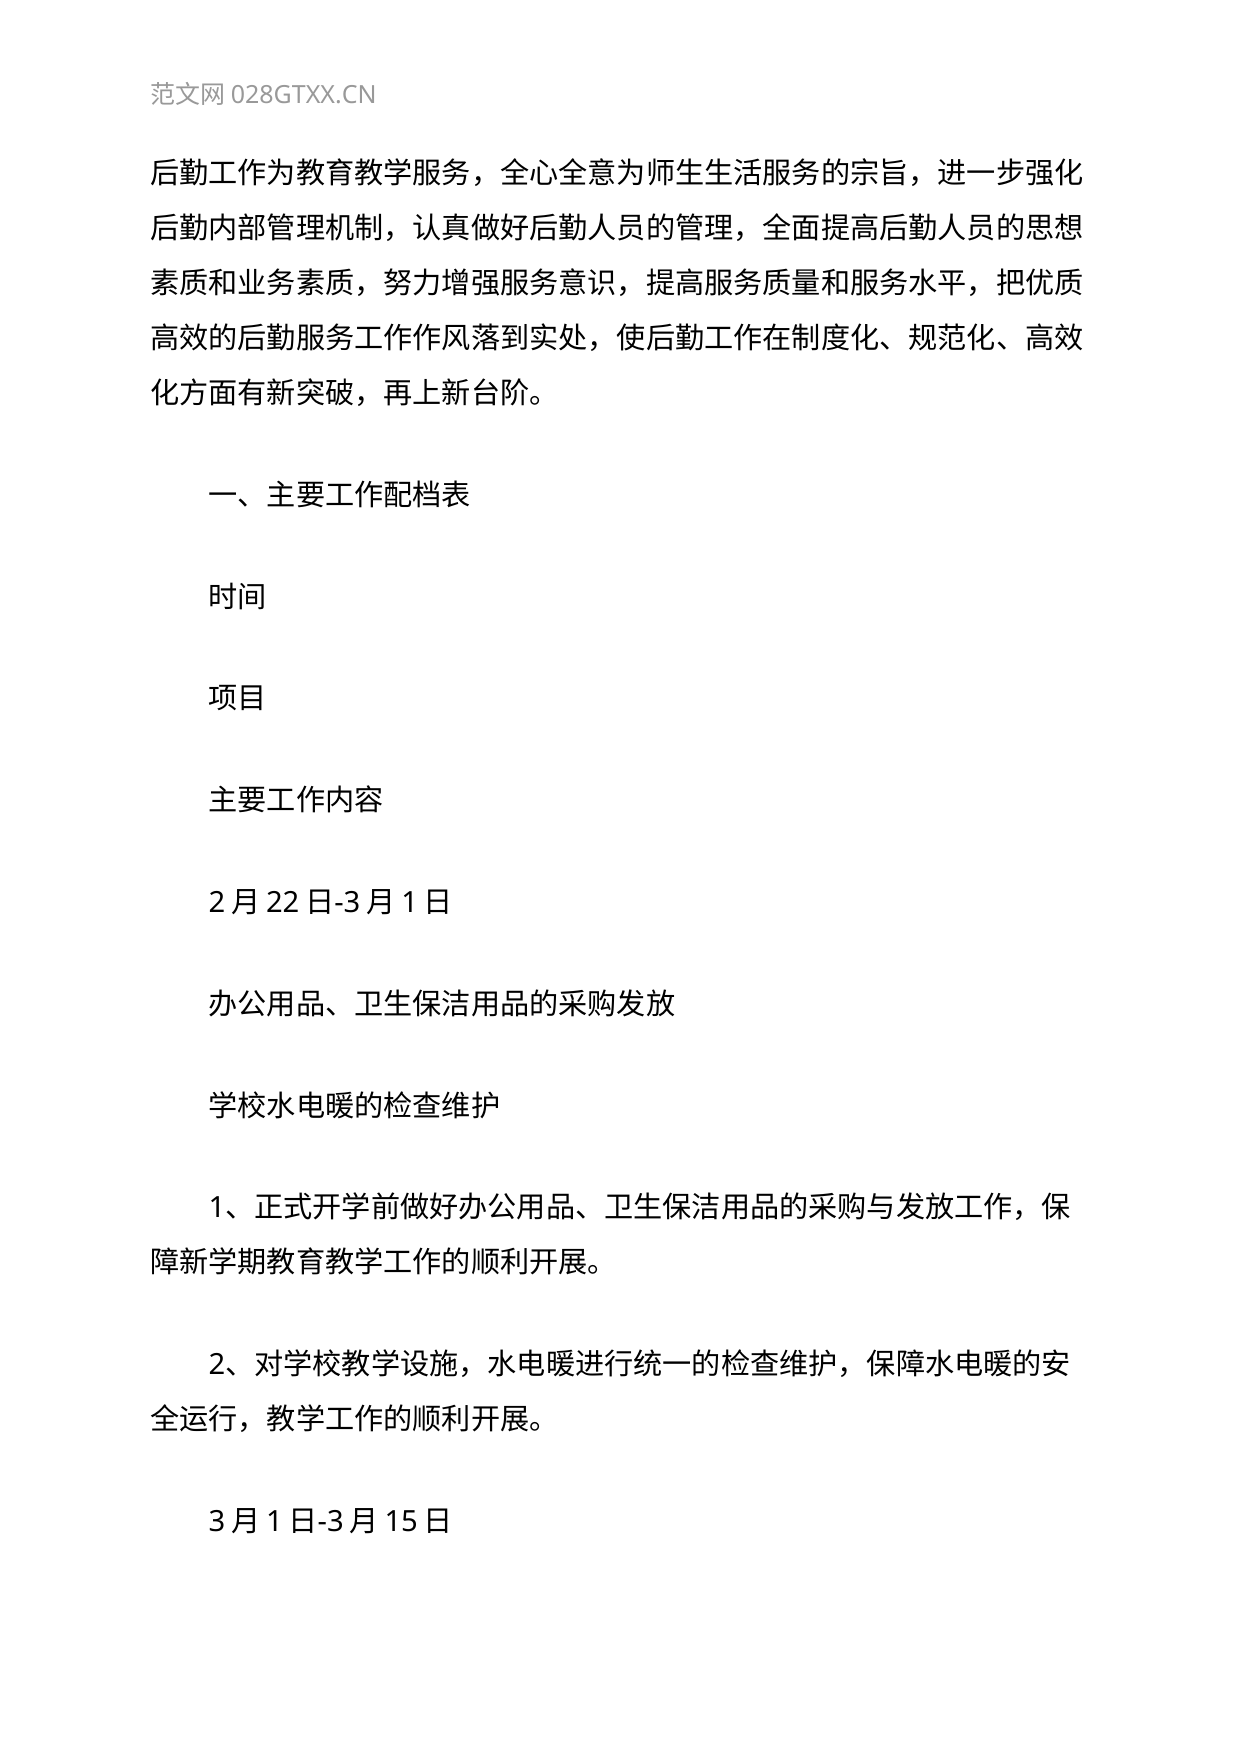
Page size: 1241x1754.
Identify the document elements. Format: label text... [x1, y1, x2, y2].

text 主要工作内容 [150, 777, 1090, 819]
text 一、主要工作配档表 [150, 471, 1090, 514]
text 时间 [150, 573, 1090, 615]
text 3月1日-3月15日 [150, 1497, 1090, 1540]
text 2、对学校教学设施，水电暖进行统一的检查维护，保障水电暖的安全运行，教学工作的顺利开展。 [150, 1341, 1090, 1438]
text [150, 150, 1090, 412]
text 2月22日-3月1日 [150, 878, 1090, 921]
text 学校水电暖的检查维护 [150, 1082, 1090, 1124]
text 项目 [150, 675, 1090, 717]
text 1、正式开学前做好办公用品、卫生保洁用品的采购与发放工作，保障新学期教育教学工作的顺利开展。 [150, 1184, 1090, 1281]
text 办公用品、卫生保洁用品的采购发放 [150, 980, 1090, 1023]
